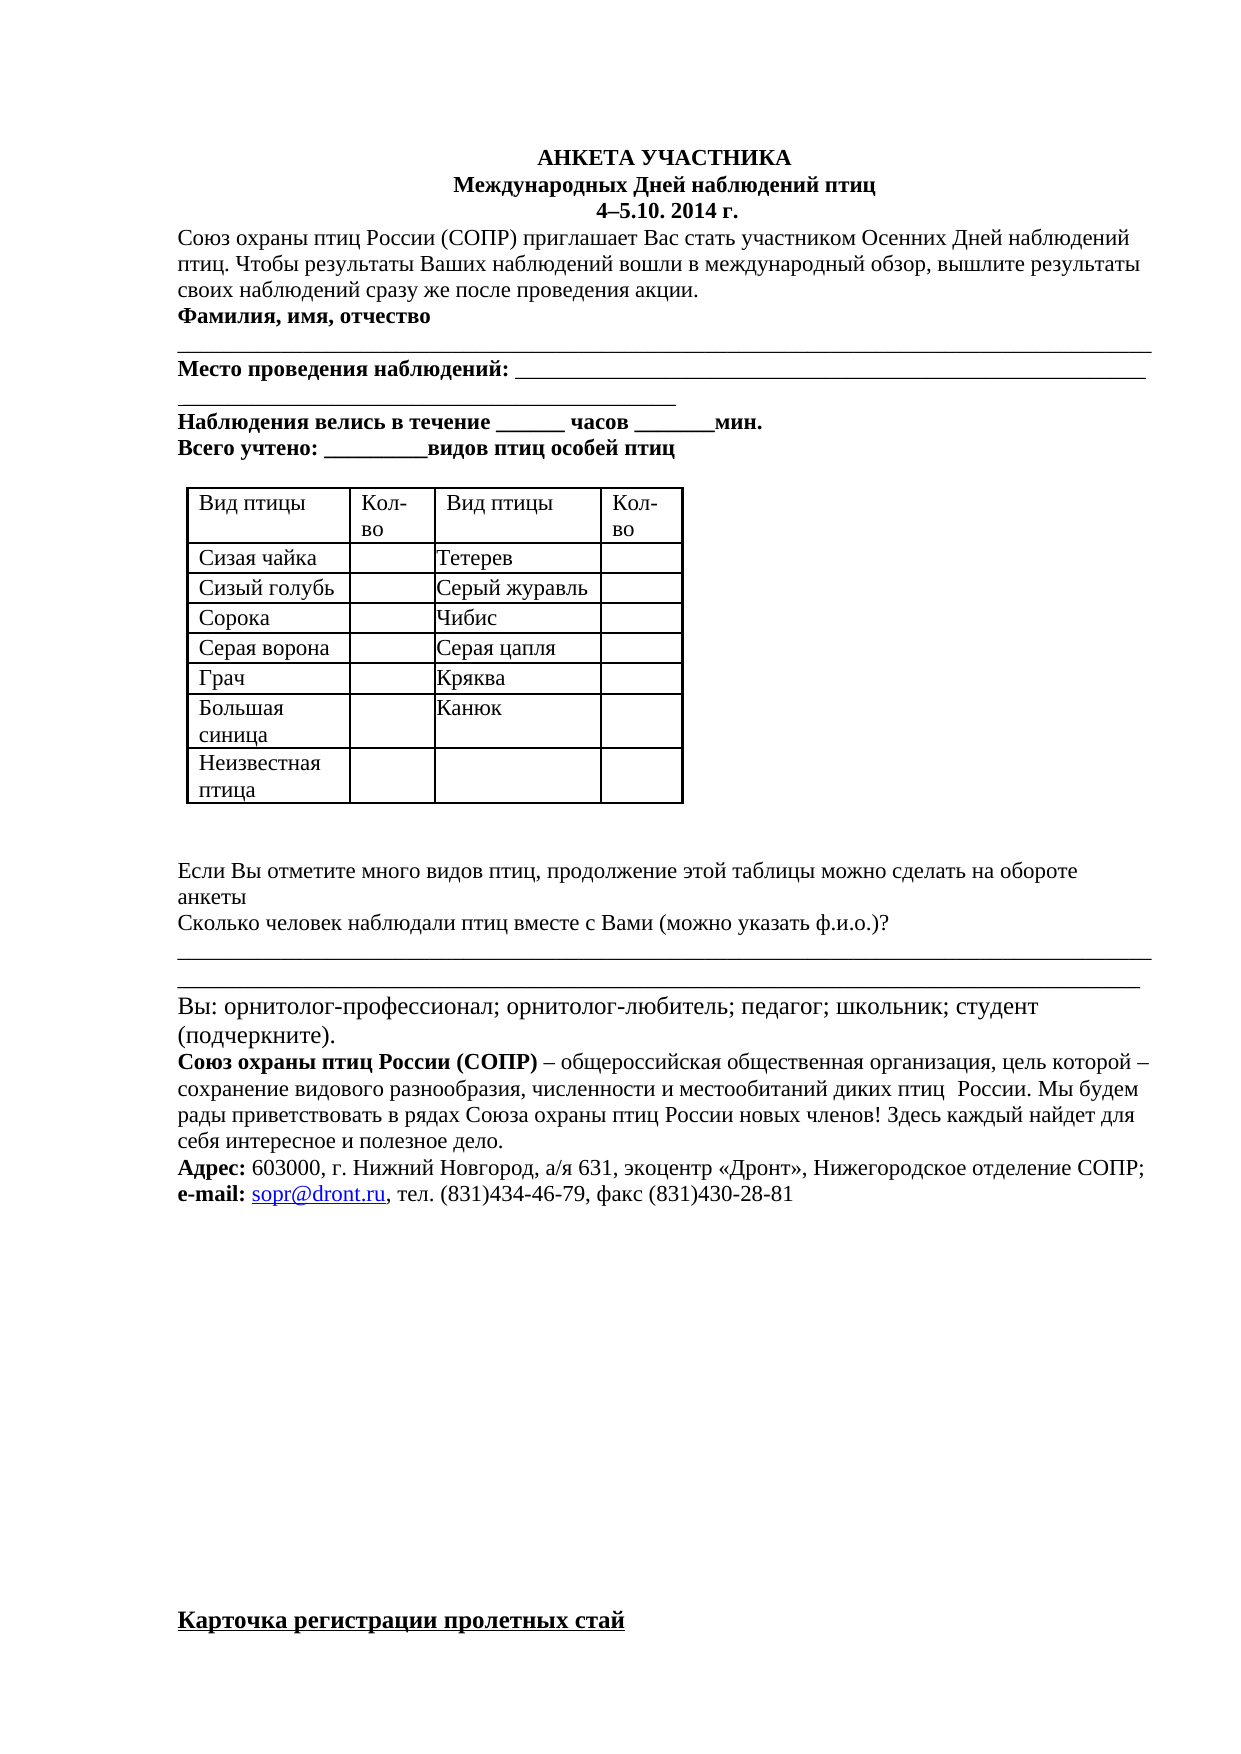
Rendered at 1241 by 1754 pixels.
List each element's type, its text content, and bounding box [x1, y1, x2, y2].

text Адрес: 603000, г. Нижний Новгород, а/я 631, экоцентр «Дронт», Нижегородское отделение СОПР; e-mail: sopr@dront.ru, тел. (831)434-46-79, факс (831)430-28-81 [177, 1154, 1152, 1207]
table_cell [351, 695, 434, 747]
text Вы: орнитолог-профессионал; орнитолог-любитель; педагог; школьник; студент (подчеркните). [177, 991, 1152, 1048]
table_cell [602, 544, 681, 572]
table_cell [602, 749, 681, 802]
table_cell [602, 604, 681, 632]
text Союз охраны птиц России (СОПР) – общероссийская общественная организация, цель которой – сохранение видового разнообразия, численности и местообитаний диких птиц России. Мы будем рады приветствовать в рядах Союза охраны птиц России новых членов! Здесь каждый найдет для себя интересное и полезное дело. [177, 1048, 1152, 1154]
table_cell Сизый голубь [189, 574, 349, 602]
table_header Кол-во [351, 489, 434, 542]
text Международных Дней наблюдений птиц [177, 171, 1152, 197]
table_cell [351, 634, 434, 662]
table_cell Грач [189, 664, 349, 692]
text 4–5.10. 2014 г. [177, 197, 1152, 223]
table_cell [351, 544, 434, 572]
table_cell Большая синица [189, 695, 349, 747]
table_header Кол-во [602, 489, 681, 542]
table_cell Сизая чайка [189, 544, 349, 572]
table_cell Серый журавль [436, 574, 600, 602]
text _____________________________________________________________________________ [177, 962, 1152, 991]
table_cell [351, 604, 434, 632]
text Наблюдения велись в течение ______ часов _______мин. [177, 408, 1152, 434]
text Фамилия, имя, отчество _____________________________________________________________________________________ [177, 303, 1152, 352]
table_cell [351, 749, 434, 802]
table_cell [436, 749, 600, 802]
table_cell Тетерев [436, 544, 600, 572]
text ___________________________________________ [177, 382, 1152, 408]
text Сколько человек наблюдали птиц вместе с Вами (можно указать ф.и.о.)? _____________________________________________________________________________________ [177, 909, 1152, 959]
table_cell Кряква [436, 664, 600, 692]
text Карточка регистрации пролетных стай [177, 1605, 1152, 1633]
table_cell [602, 695, 681, 747]
table_cell Сорока [189, 604, 349, 632]
table_cell Серая ворона [189, 634, 349, 662]
table_cell [351, 574, 434, 602]
text АНКЕТА УЧАСТНИКА [177, 144, 1152, 171]
text Союз охраны птиц России (СОПР) приглашает Вас стать участником Осенних Дней наблюдений птиц. Чтобы результаты Ваших наблюдений вошли в международный обзор, вышлите результаты своих наблюдений сразу же после проведения акции. [177, 223, 1152, 303]
table_cell Неизвестная птица [189, 749, 349, 802]
table_cell Серая цапля [436, 634, 600, 662]
text Место проведения наблюдений: _______________________________________________________ [177, 355, 1152, 382]
text Всего учтено: _________видов птиц особей птиц [177, 434, 1152, 461]
table_cell [351, 664, 434, 692]
table_cell [602, 634, 681, 662]
table_cell Чибис [436, 604, 600, 632]
table_cell [602, 664, 681, 692]
table_header Вид птицы [436, 489, 600, 542]
table_cell Канюк [436, 695, 600, 747]
text Если Вы отметите много видов птиц, продолжение этой таблицы можно сделать на обороте анкеты [177, 857, 1152, 909]
table_cell [602, 574, 681, 602]
table_header Вид птицы [189, 489, 349, 542]
